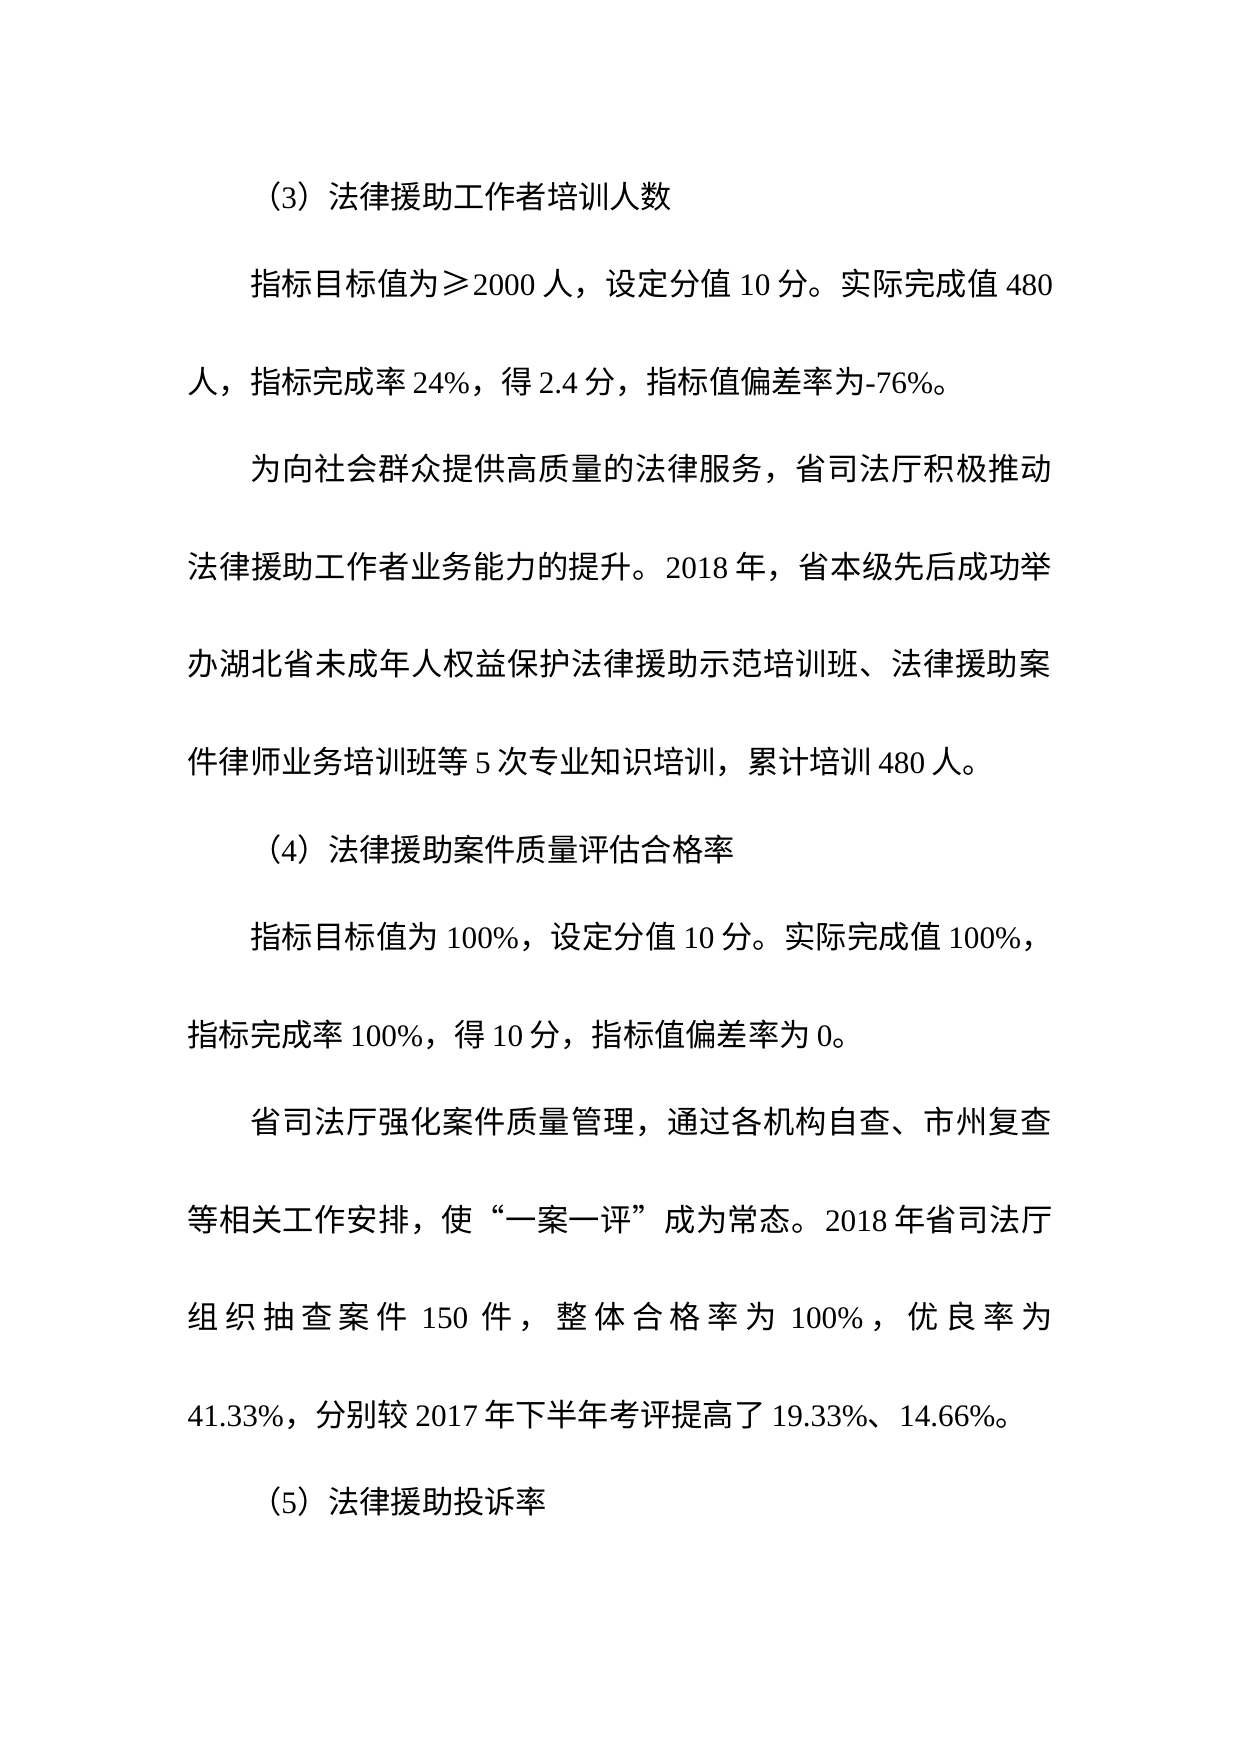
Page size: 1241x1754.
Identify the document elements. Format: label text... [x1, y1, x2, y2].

text （5）法律援助投诉率 [187, 1468, 1053, 1533]
text 为向社会群众提供高质量的法律服务，省司法厅积极推动法律援助工作者业务能力的提升。2018年，省本级先后成功举办湖北省未成年人权益保护法律援助示范培训班、法律援助案件律师业务培训班等5次专业知识培训，累计培训480人。 [187, 435, 1053, 792]
text （3）法律援助工作者培训人数 [187, 162, 1053, 227]
text （4）法律援助案件质量评估合格率 [187, 815, 1053, 880]
text 指标目标值为100%，设定分值10分。实际完成值100%，指标完成率100%，得10分，指标值偏差率为0。 [187, 902, 1053, 1065]
text 省司法厅强化案件质量管理，通过各机构自查、市州复查等相关工作安排，使“一案一评”成为常态。2018年省司法厅组织抽查案件150件，整体合格率为100%，优良率为41.33%，分别较2017年下半年考评提高了19.33%、14.66%。 [187, 1087, 1053, 1445]
text 指标目标值为≥2000人，设定分值10分。实际完成值480人，指标完成率24%，得2.4分，指标值偏差率为-76%。 [187, 249, 1053, 412]
